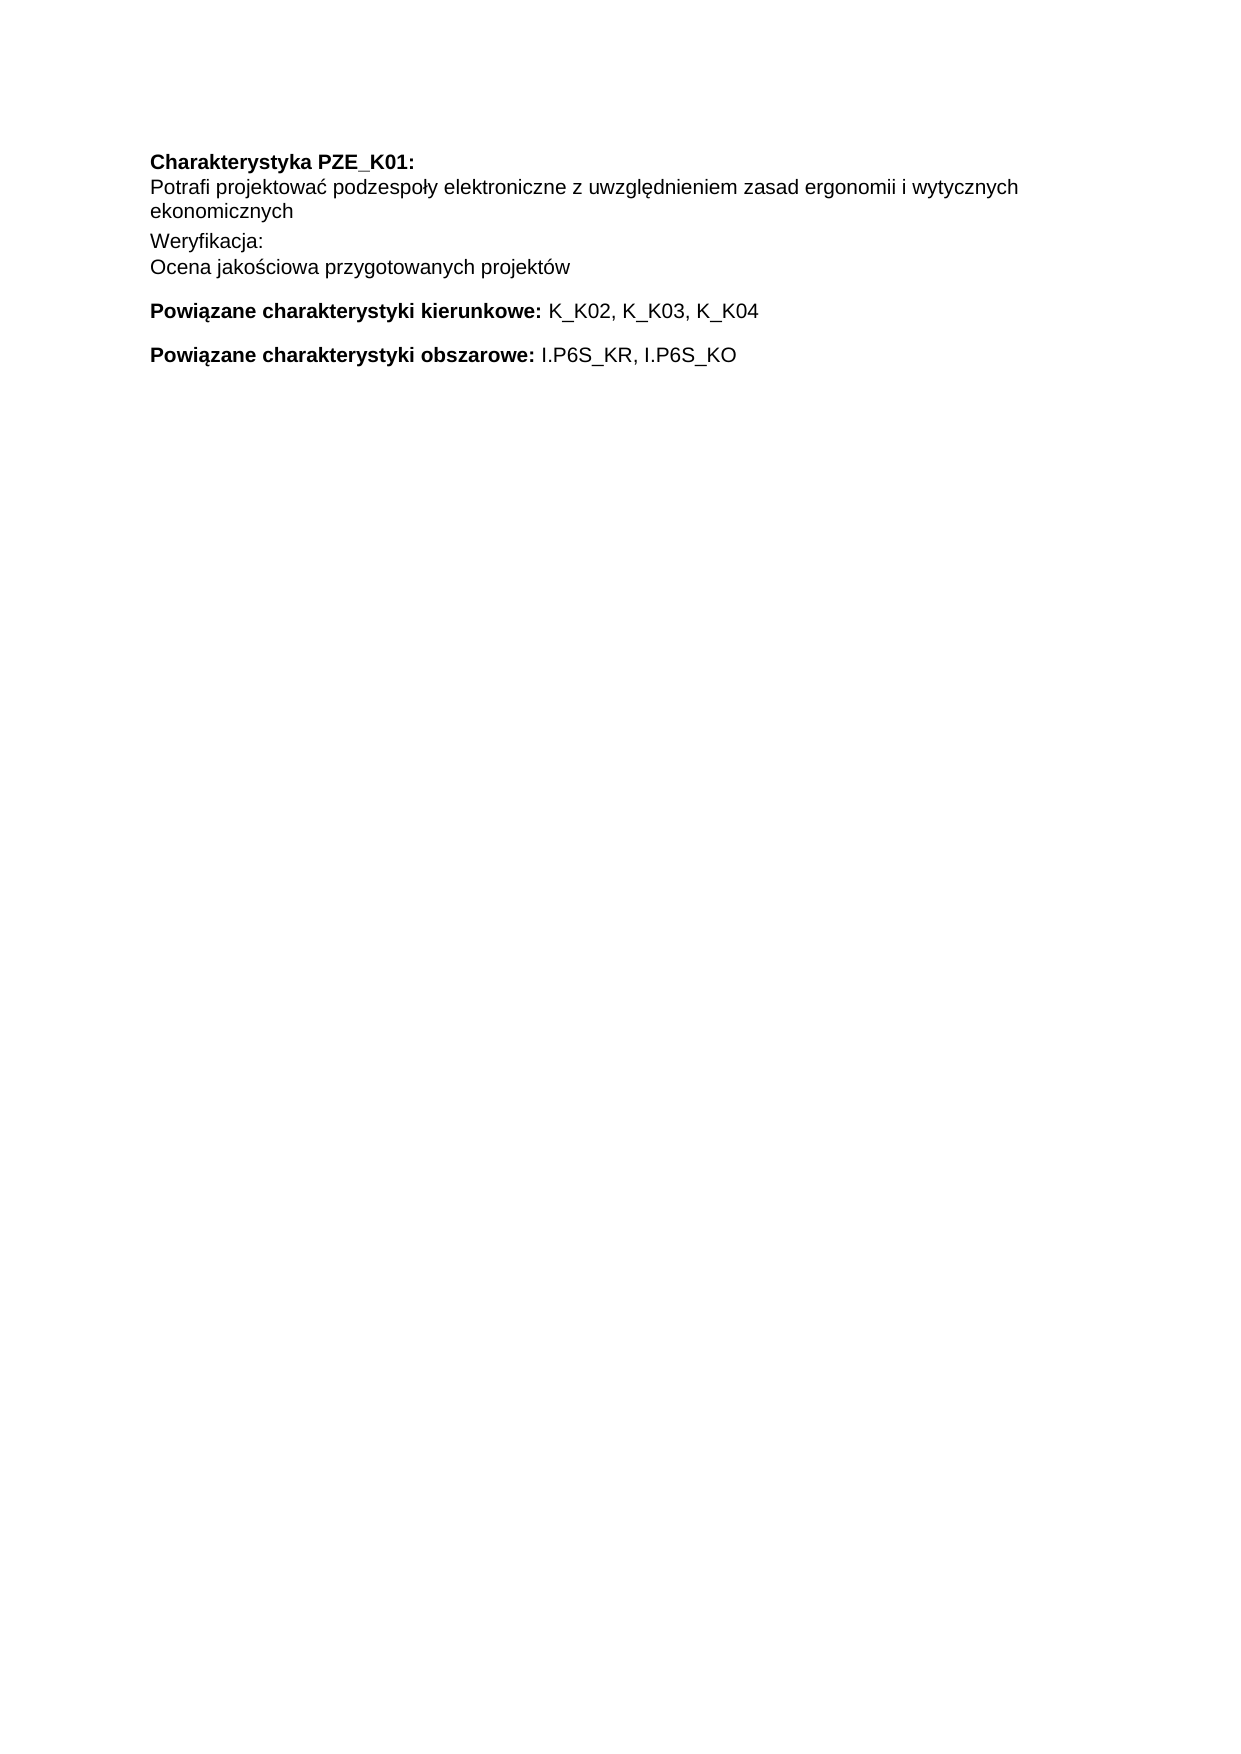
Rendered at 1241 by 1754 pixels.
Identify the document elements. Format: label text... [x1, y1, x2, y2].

text Potrafi projektować podzespoły elektroniczne z uwzględnieniem zasad ergonomii i wytycznych ekonomicznych [150, 175, 1090, 223]
text Weryfikacja: [150, 229, 1090, 253]
text Charakterystyka PZE_K01: [150, 150, 1090, 174]
text Powiązane charakterystyki kierunkowe: K_K02, K_K03, K_K04 [150, 299, 1090, 323]
text Powiązane charakterystyki obszarowe: I.P6S_KR, I.P6S_KO [150, 343, 1090, 367]
text Ocena jakościowa przygotowanych projektów [150, 255, 1090, 279]
